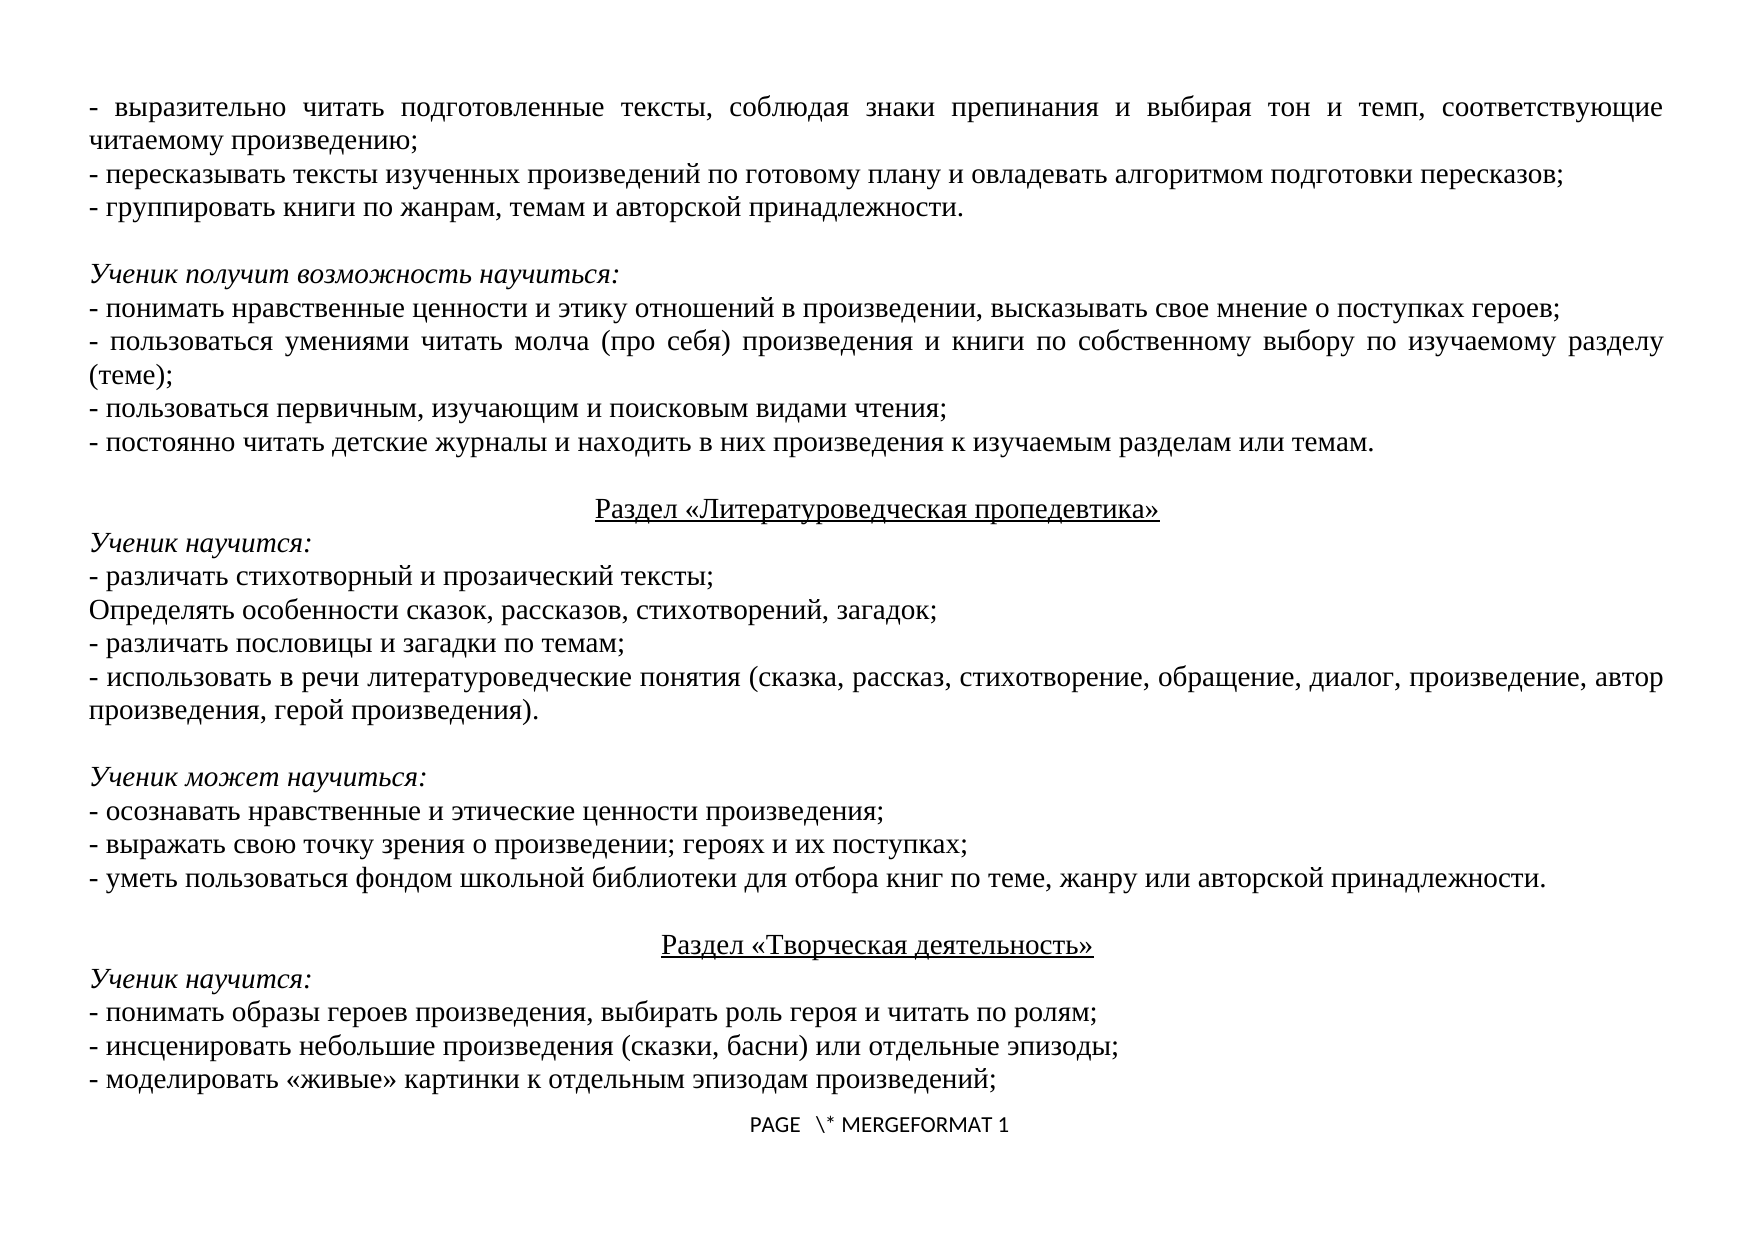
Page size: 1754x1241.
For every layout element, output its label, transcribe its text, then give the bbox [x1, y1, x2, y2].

text - пользоваться первичным, изучающим и поисковым видами чтения; [89, 391, 1665, 424]
text - пользоваться умениями читать молча (про себя) произведения и книги по собственному выбору по изучаемому разделу (теме); [89, 323, 1665, 391]
text Ученик научится: [89, 961, 1665, 994]
text - различать стихотворный и прозаический тексты; [89, 558, 1665, 592]
text - выражать свою точку зрения о произведении; героях и их поступках; [89, 827, 1665, 860]
text - различать пословицы и загадки по темам; [89, 625, 1665, 659]
text - осознавать нравственные и этические ценности произведения; [89, 793, 1665, 827]
text Ученик получит возможность научиться: [89, 256, 1665, 290]
text - понимать образы героев произведения, выбирать роль героя и читать по ролям; [89, 994, 1665, 1028]
text - группировать книги по жанрам, темам и авторской принадлежности. [89, 189, 1665, 223]
text - использовать в речи литературоведческие понятия (сказка, рассказ, стихотворение, обращение, диалог, произведение, автор произведения, герой произведения). [89, 659, 1665, 726]
text - выразительно читать подготовленные тексты, соблюдая знаки препинания и выбирая тон и темп, соответствующие читаемому произведению; [89, 89, 1665, 156]
text - постоянно читать детские журналы и находить в них произведения к изучаемым разделам или темам. [89, 424, 1665, 458]
text - инсценировать небольшие произведения (сказки, басни) или отдельные эпизоды; [89, 1028, 1665, 1061]
text Определять особенности сказок, рассказов, стихотворений, загадок; [89, 592, 1665, 625]
text Ученик научится: [89, 525, 1665, 558]
text - понимать нравственные ценности и этику отношений в произведении, высказывать свое мнение о поступках героев; [89, 290, 1665, 323]
text - уметь пользоваться фондом школьной библиотеки для отбора книг по теме, жанру или авторской принадлежности. [89, 860, 1665, 894]
text - моделировать «живые» картинки к отдельным эпизодам произведений; [89, 1061, 1665, 1095]
text - пересказывать тексты изученных произведений по готовому плану и овладевать алгоритмом подготовки пересказов; [89, 156, 1665, 189]
text Раздел «Литературоведческая пропедевтика» [89, 491, 1665, 525]
text Раздел «Творческая деятельность» [89, 927, 1665, 961]
text Ученик может научиться: [89, 759, 1665, 793]
